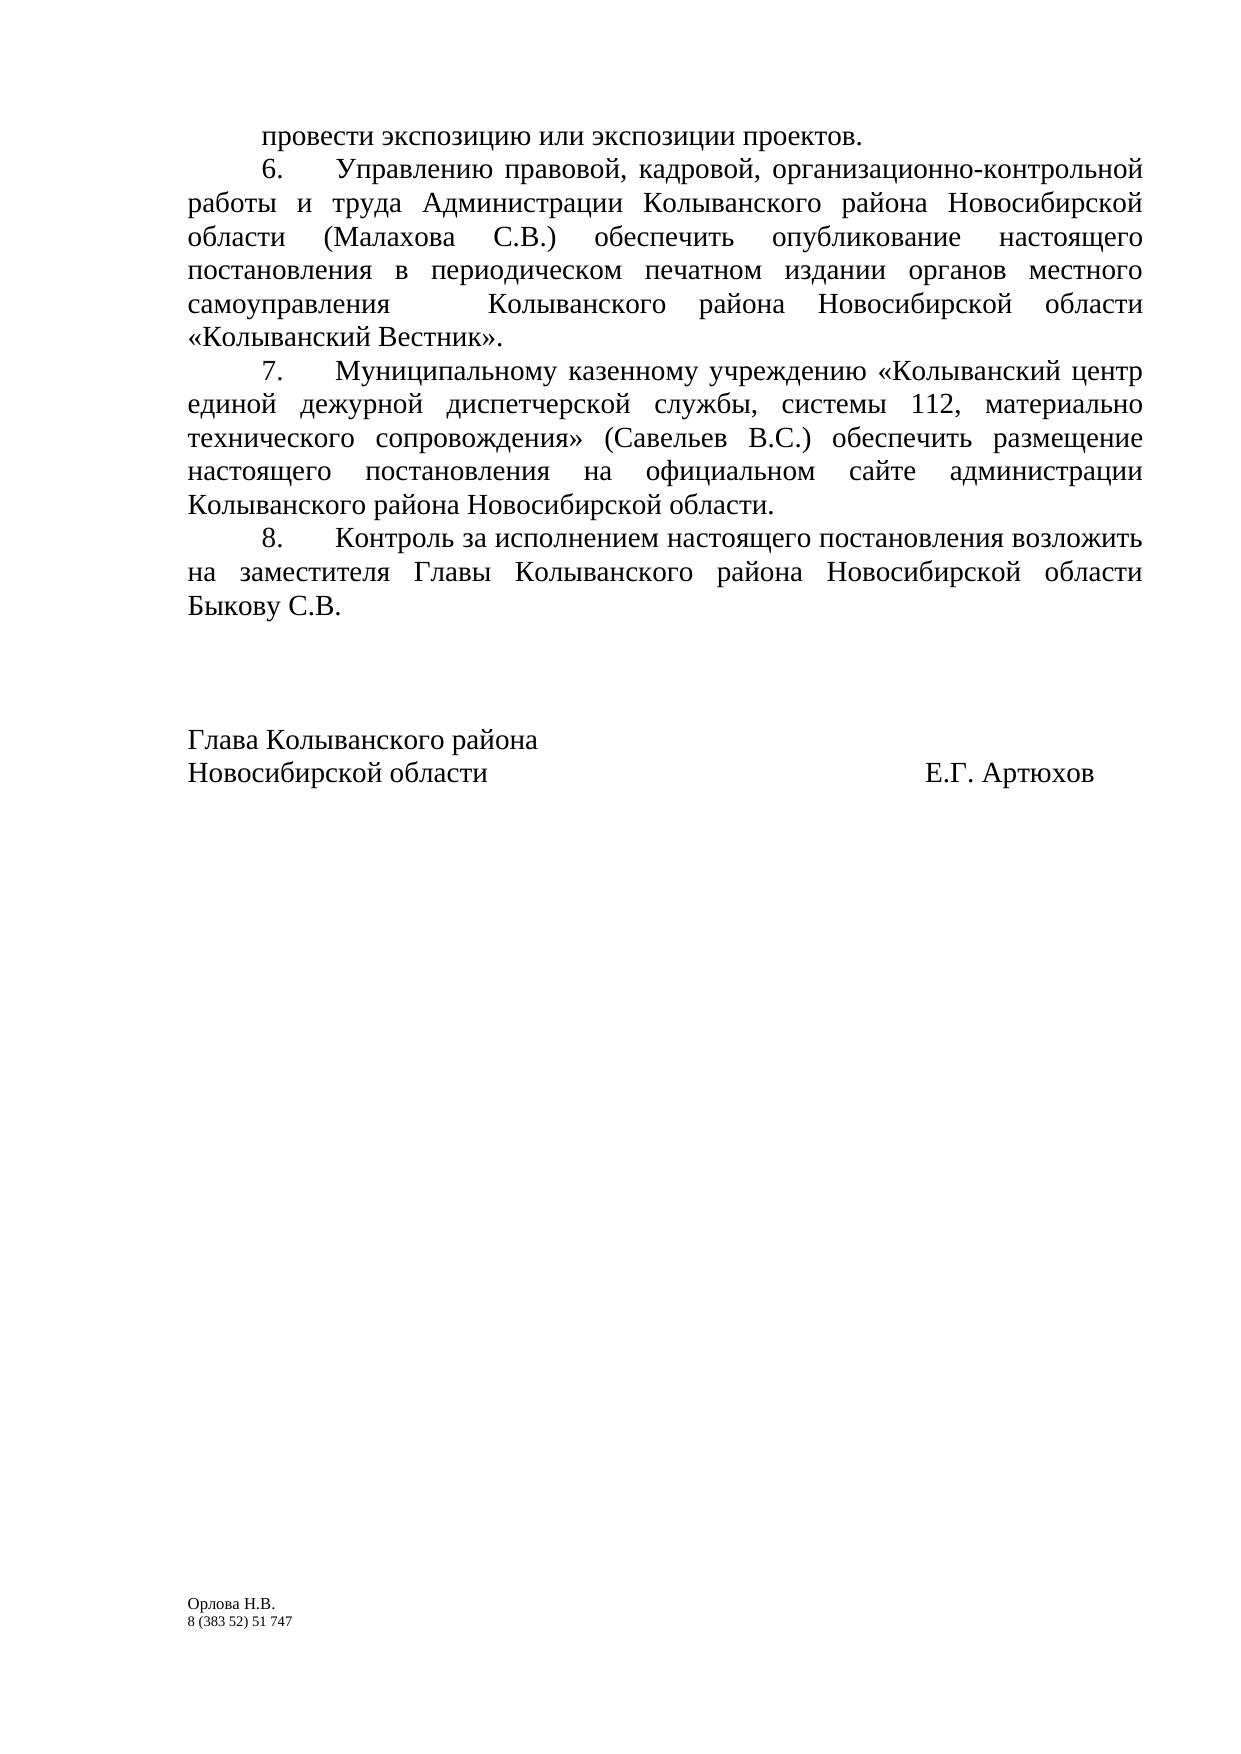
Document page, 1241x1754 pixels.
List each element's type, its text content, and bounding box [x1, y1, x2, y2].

list Муниципальному казенному учреждению «Колыванский центр единой дежурной диспетчерской службы, системы 112, материально технического сопровождения» (Савельев В.С.) обеспечить размещение настоящего постановления на официальном сайте администрации Колыванского района Новосибирской области. [187, 353, 1144, 521]
list Управлению правовой, кадровой, организационно-контрольной работы и труда Администрации Колыванского района Новосибирской области (Малахова С.В.) обеспечить опубликование настоящего постановления в периодическом печатном издании органов местного самоуправления Колыванского района Новосибирской области «Колыванский Вестник». [187, 152, 1144, 353]
text провести экспозицию или экспозиции проектов. [187, 118, 1144, 152]
list Контроль за исполнением настоящего постановления возложить на заместителя Главы Колыванского района Новосибирской области Быкову С.В. [187, 521, 1144, 621]
text 8 (383 52) 51 747 [187, 1613, 1144, 1630]
text Орлова Н.В. [187, 1594, 1144, 1613]
text Глава Колыванского района [187, 722, 1144, 755]
text Новосибирской области Е.Г. Артюхов [187, 755, 1144, 789]
